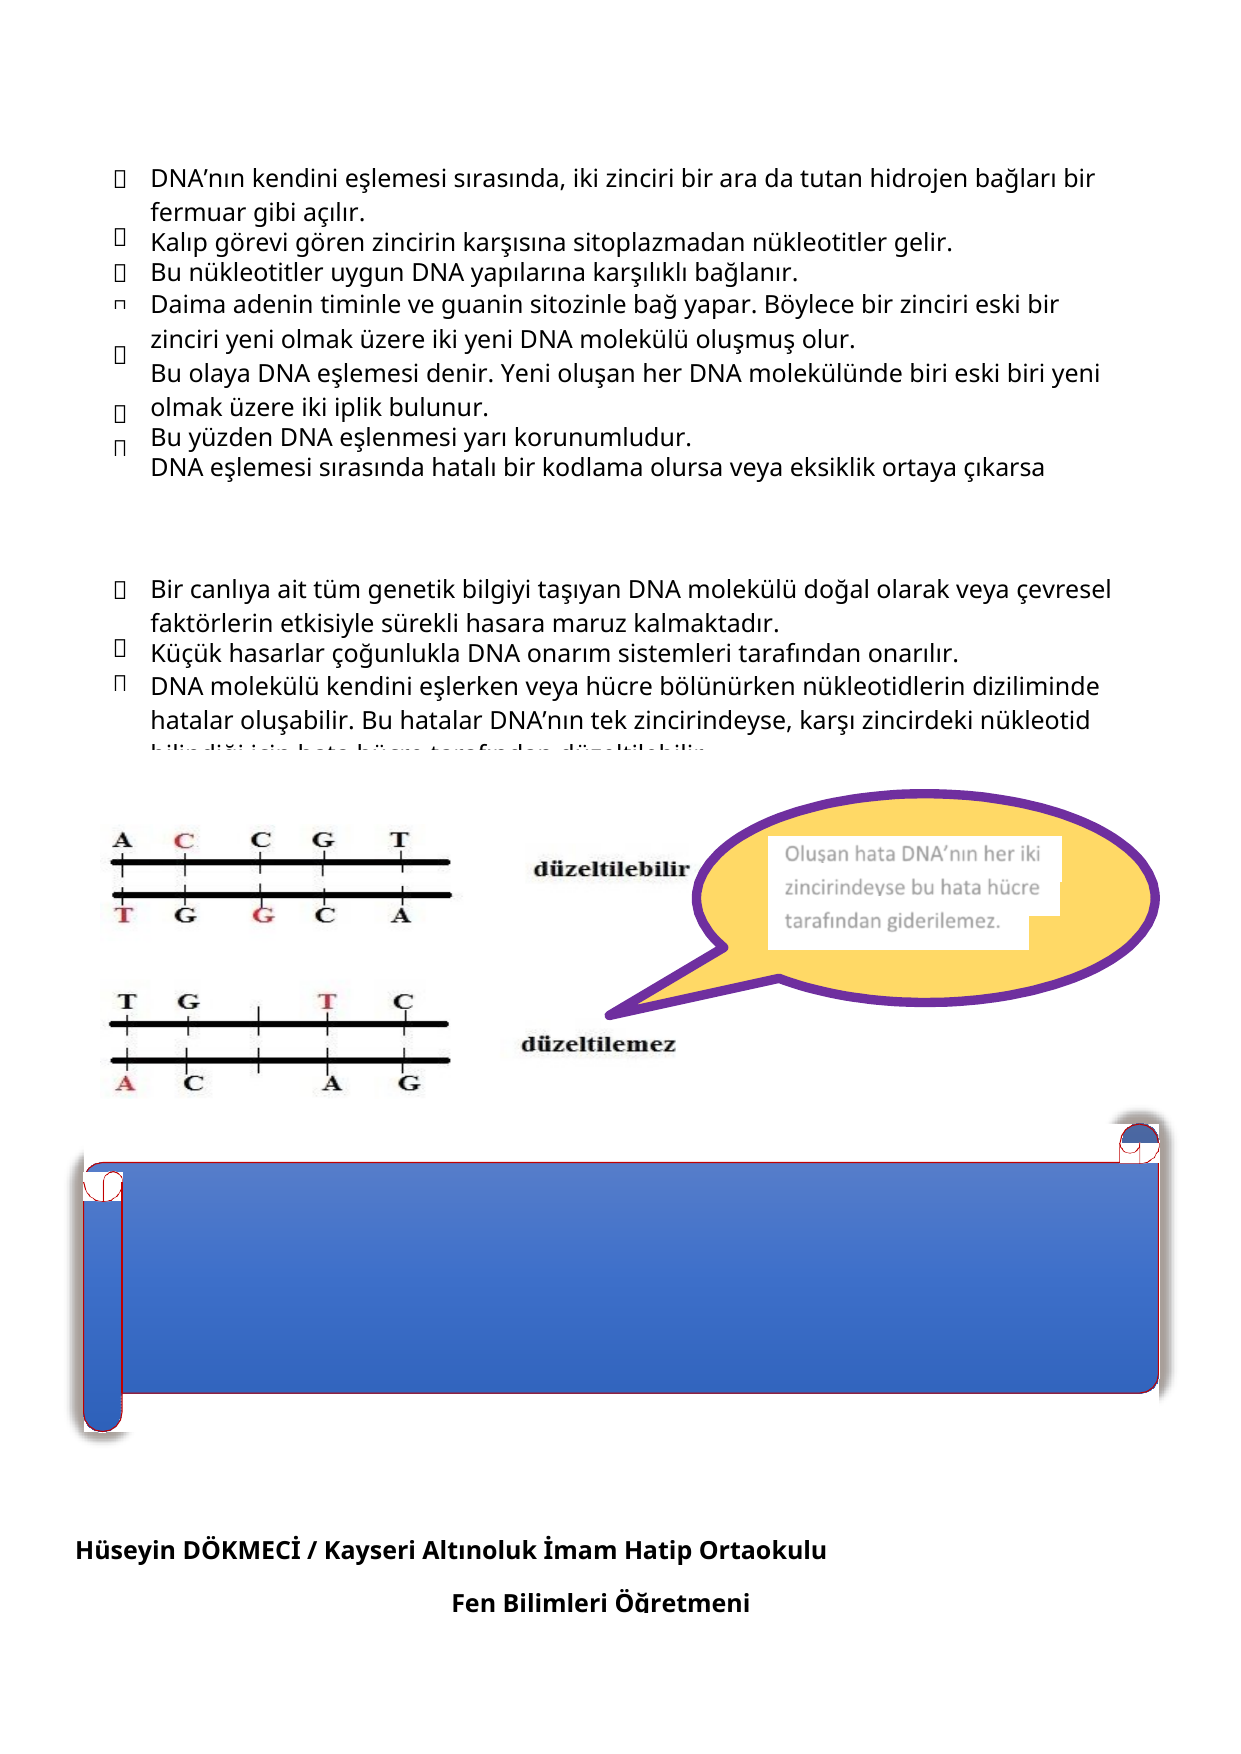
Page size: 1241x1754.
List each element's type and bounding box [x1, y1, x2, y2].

picture [768, 836, 1062, 950]
picture [100, 824, 701, 1099]
picture [59, 1100, 1182, 1455]
